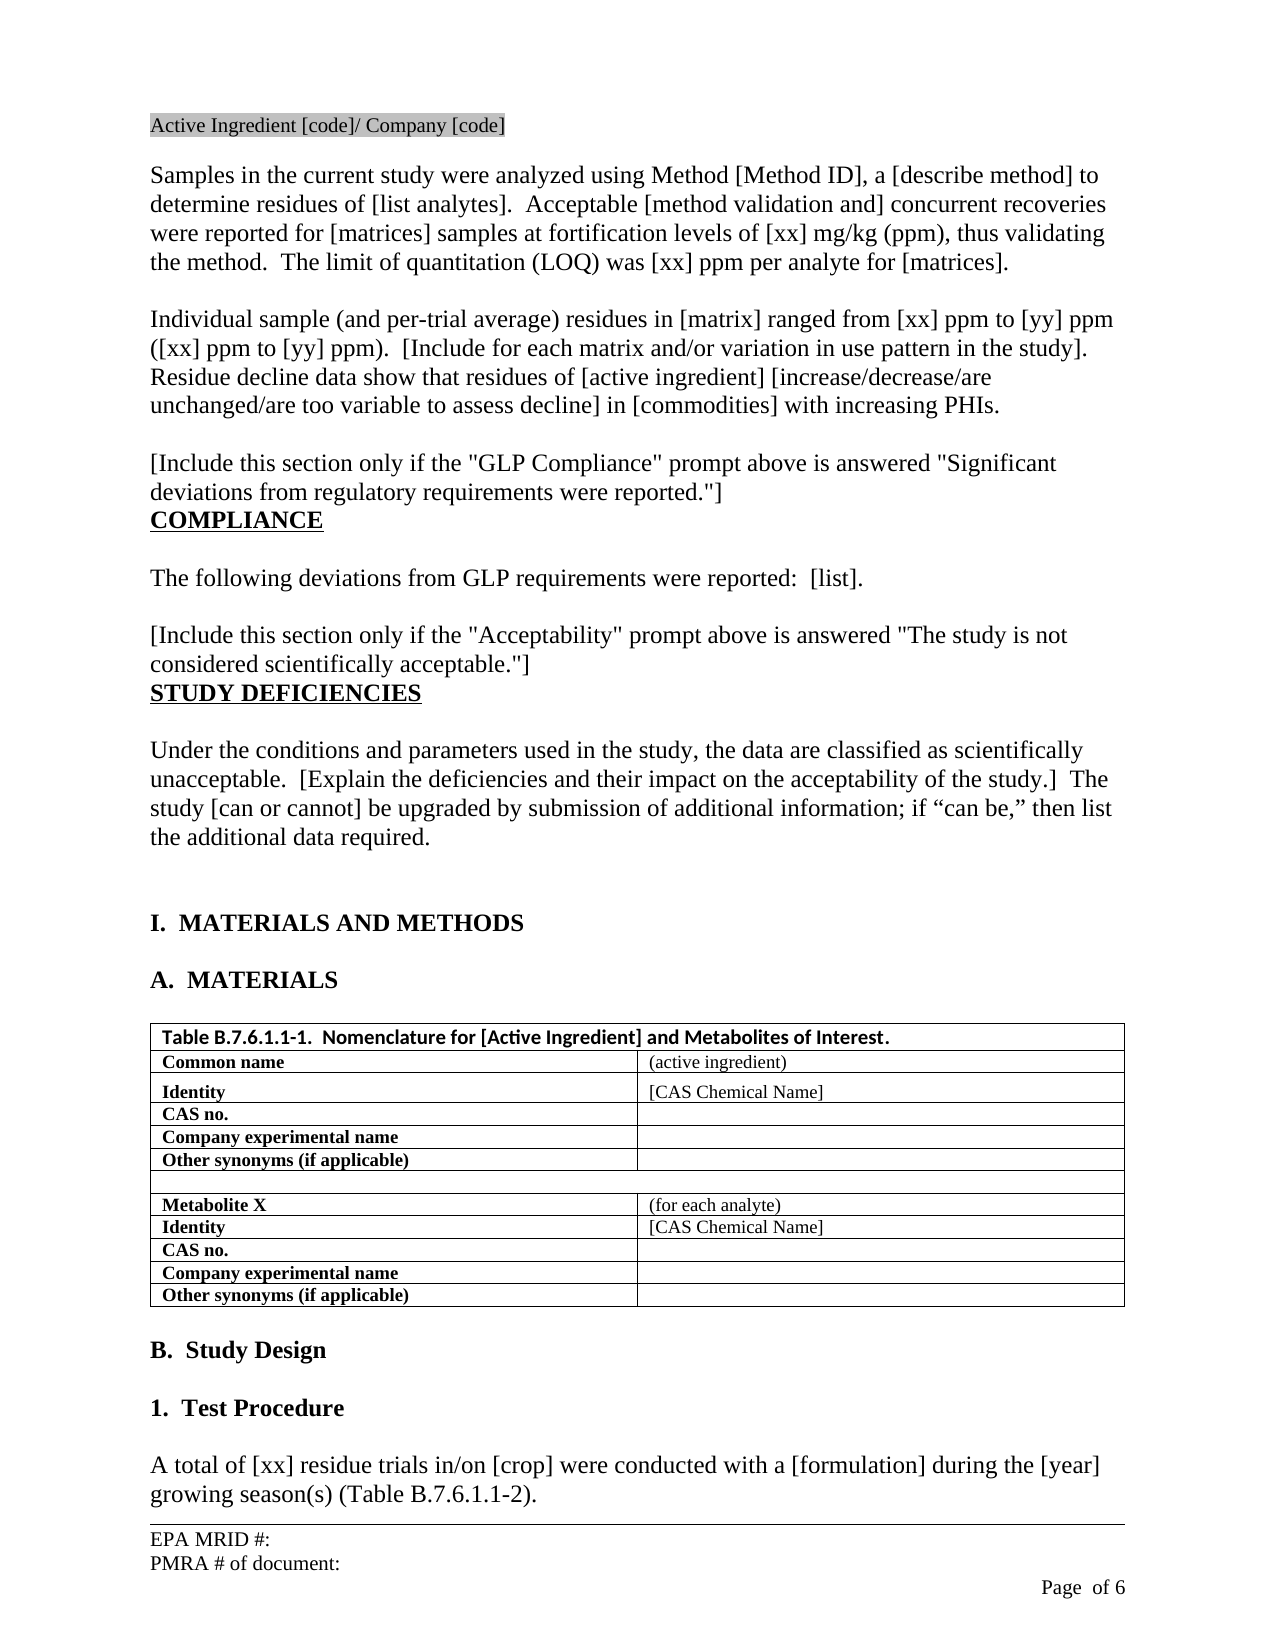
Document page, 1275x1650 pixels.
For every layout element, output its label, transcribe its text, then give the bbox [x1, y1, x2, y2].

table_header Table B.7.6.1.1-1. Nomenclature for [Active Ingredient] and Metabolites of Interest. [151, 1024, 1124, 1049]
text COMPLIANCE [150, 506, 1125, 534]
table_cell [638, 1284, 1124, 1306]
text Under the conditions and parameters used in the study, the data are classified as scientifically unacceptable. [Explain the deficiencies and their impact on the acceptability of the study.] The study [can or cannot] be upgraded by submission of additional information; if “can be,” then list the additional data required. [150, 736, 1125, 851]
table_cell [151, 1171, 1124, 1193]
table_cell [638, 1126, 1124, 1147]
text STUDY DEFICIENCIES [150, 678, 1125, 707]
table_cell Metabolite X [151, 1194, 637, 1215]
table_cell Identity [151, 1216, 637, 1238]
table_cell [638, 1262, 1124, 1283]
table_cell Other synonyms (if applicable) [151, 1149, 637, 1170]
table_cell CAS no. [151, 1103, 637, 1125]
text B. Study Design [150, 1336, 1125, 1364]
text I. Materials and Methods [150, 908, 1125, 937]
table_cell Other synonyms (if applicable) [151, 1284, 637, 1306]
text 1. Test Procedure [150, 1393, 1125, 1422]
table_cell (active ingredient) [638, 1051, 1124, 1072]
table_cell [CAS Chemical Name] [638, 1073, 1124, 1102]
table_cell [638, 1149, 1124, 1170]
text The following deviations from GLP requirements were reported: [list]. [150, 563, 1125, 592]
text [Include this section only if the "Acceptability" prompt above is answered "The study is not considered scientifically acceptable."] [150, 621, 1125, 678]
table_cell [638, 1239, 1124, 1261]
text A. Materials [150, 966, 1125, 994]
table_cell Common name [151, 1051, 637, 1072]
table_cell [CAS Chemical Name] [638, 1216, 1124, 1238]
text A total of [xx] residue trials in/on [crop] were conducted with a [formulation] during the [year] growing season(s) (Table B.7.6.1.1-2). [150, 1451, 1125, 1508]
text Samples in the current study were analyzed using Method [Method ID], a [describe method] to determine residues of [list analytes]. Acceptable [method validation and] concurrent recoveries were reported for [matrices] samples at fortification levels of [xx] mg/kg (ppm), thus validating the method. The limit of quantitation (LOQ) was [xx] ppm per analyte for [matrices]. [150, 161, 1125, 276]
table_cell CAS no. [151, 1239, 637, 1261]
text [Include this section only if the "GLP Compliance" prompt above is answered "Significant deviations from regulatory requirements were reported."] [150, 448, 1125, 506]
table_cell Company experimental name [151, 1126, 637, 1147]
table_cell (for each analyte) [638, 1194, 1124, 1215]
text Individual sample (and per-trial average) residues in [matrix] ranged from [xx] ppm to [yy] ppm ([xx] ppm to [yy] ppm). [Include for each matrix and/or variation in use pattern in the study]. Residue decline data show that residues of [active ingredient] [increase/decrease/are unchanged/are too variable to assess decline] in [commodities] with increasing PHIs. [150, 304, 1125, 419]
table_cell Identity [151, 1073, 637, 1102]
table_cell Company experimental name [151, 1262, 637, 1283]
table_cell [638, 1103, 1124, 1125]
